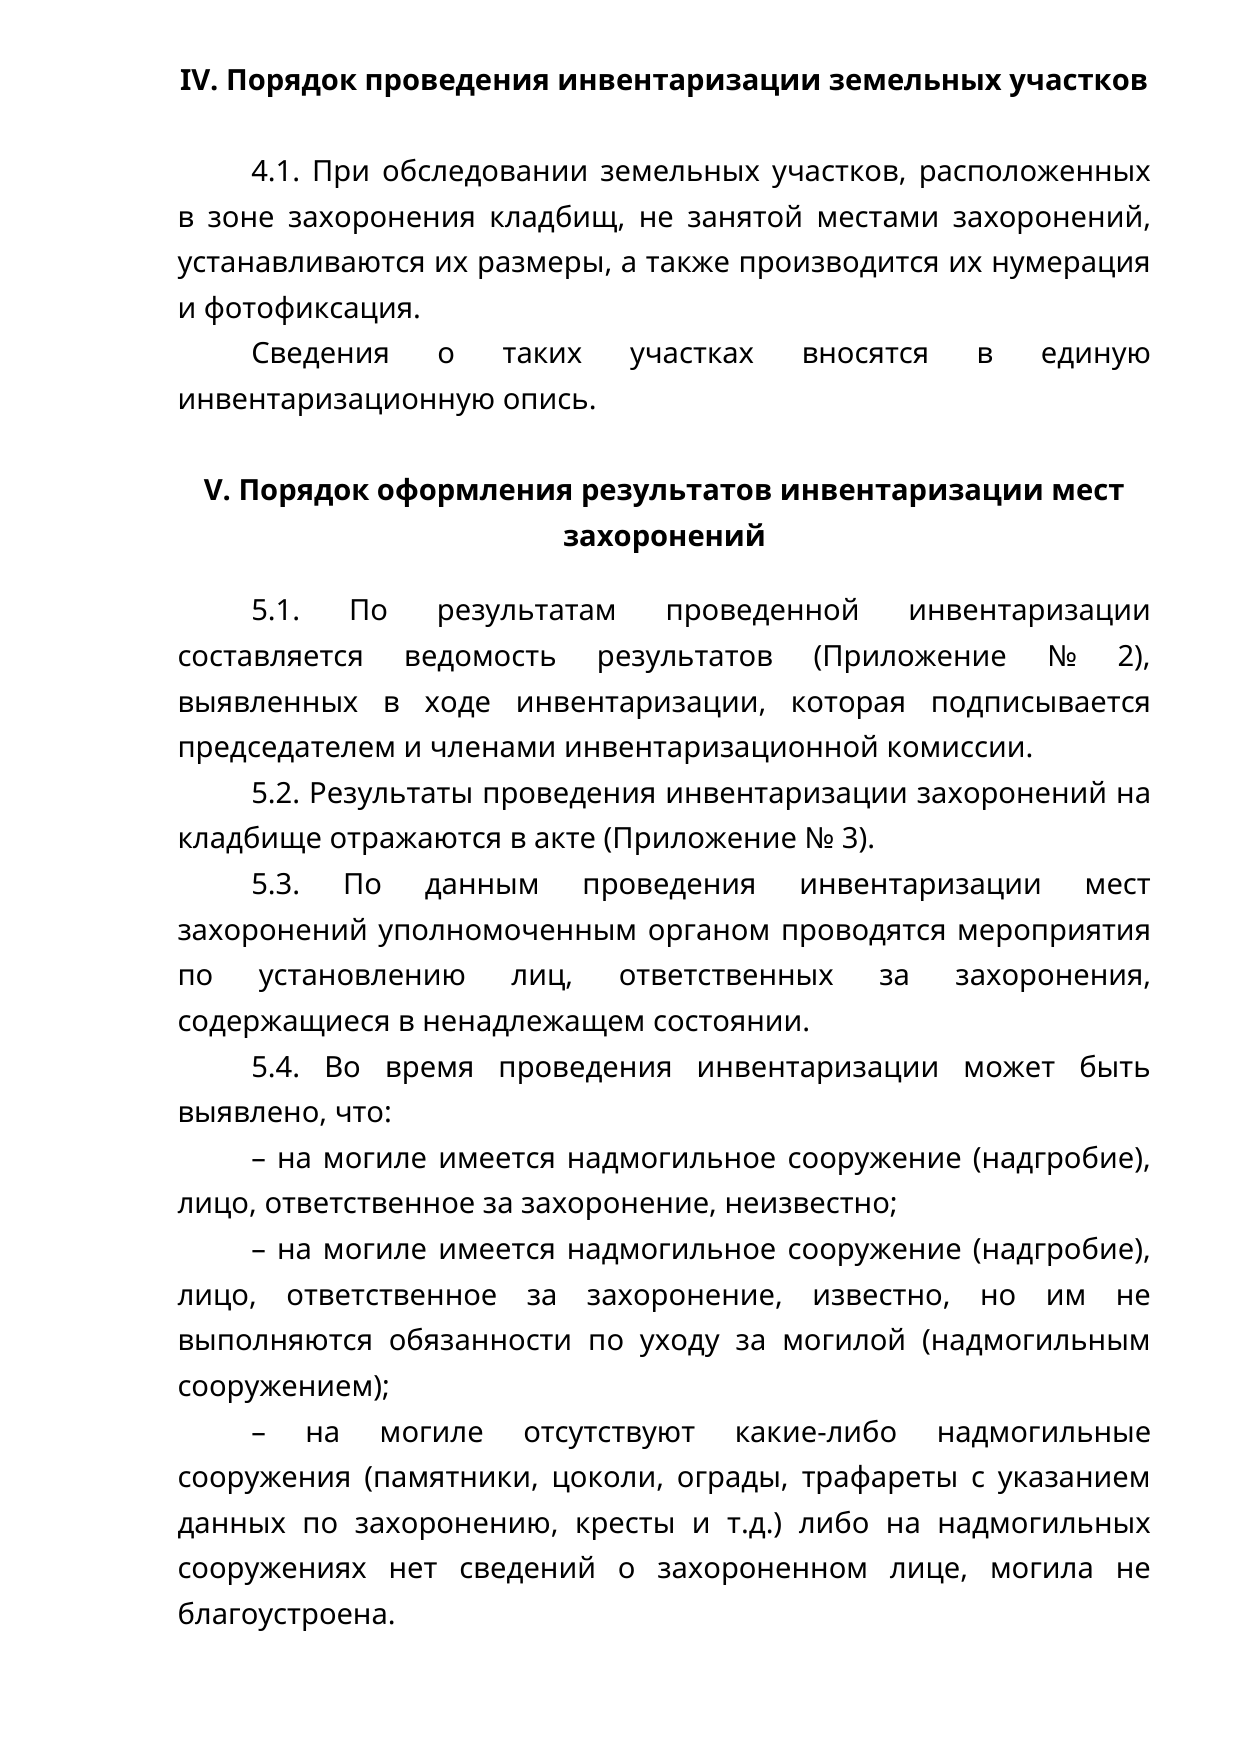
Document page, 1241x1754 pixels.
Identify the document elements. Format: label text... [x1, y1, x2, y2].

subtitle V. Порядок оформления результатов инвентаризации мест захоронений [177, 470, 1152, 555]
text 4.1. При обследовании земельных участков, расположенных в зоне захоронения кладбищ, не занятой местами захоронений, устанавливаются их размеры, а также производится их нумерация и фотофиксация. [177, 150, 1152, 327]
text 5.1. По результатам проведенной инвентаризации составляется ведомость результатов (Приложение № 2), выявленных в ходе инвентаризации, которая подписывается председателем и членами инвентаризационной комиссии. [177, 590, 1152, 766]
text 5.3. По данным проведения инвентаризации мест захоронений уполномоченным органом проводятся мероприятия по установлению лиц, ответственных за захоронения, содержащиеся в ненадлежащем состоянии. [177, 863, 1152, 1040]
text 5.2. Результаты проведения инвентаризации захоронений на кладбище отражаются в акте (Приложение № 3). [177, 772, 1152, 857]
text Сведения о таких участках вносятся в единую инвентаризационную опись. [177, 333, 1152, 418]
subtitle IV. Порядок проведения инвентаризации земельных участков [177, 59, 1152, 99]
text – на могиле имеется надмогильное сооружение (надгробие), лицо, ответственное за захоронение, неизвестно; [177, 1137, 1152, 1222]
text – на могиле отсутствуют какие-либо надмогильные сооружения (памятники, цоколи, ограды, трафареты с указанием данных по захоронению, кресты и т.д.) либо на надмогильных сооружениях нет сведений о захороненном лице, могила не благоустроена. [177, 1411, 1152, 1633]
text – на могиле имеется надмогильное сооружение (надгробие), лицо, ответственное за захоронение, известно, но им не выполняются обязанности по уходу за могилой (надмогильным сооружением); [177, 1228, 1152, 1405]
text 5.4. Во время проведения инвентаризации может быть выявлено, что: [177, 1046, 1152, 1131]
